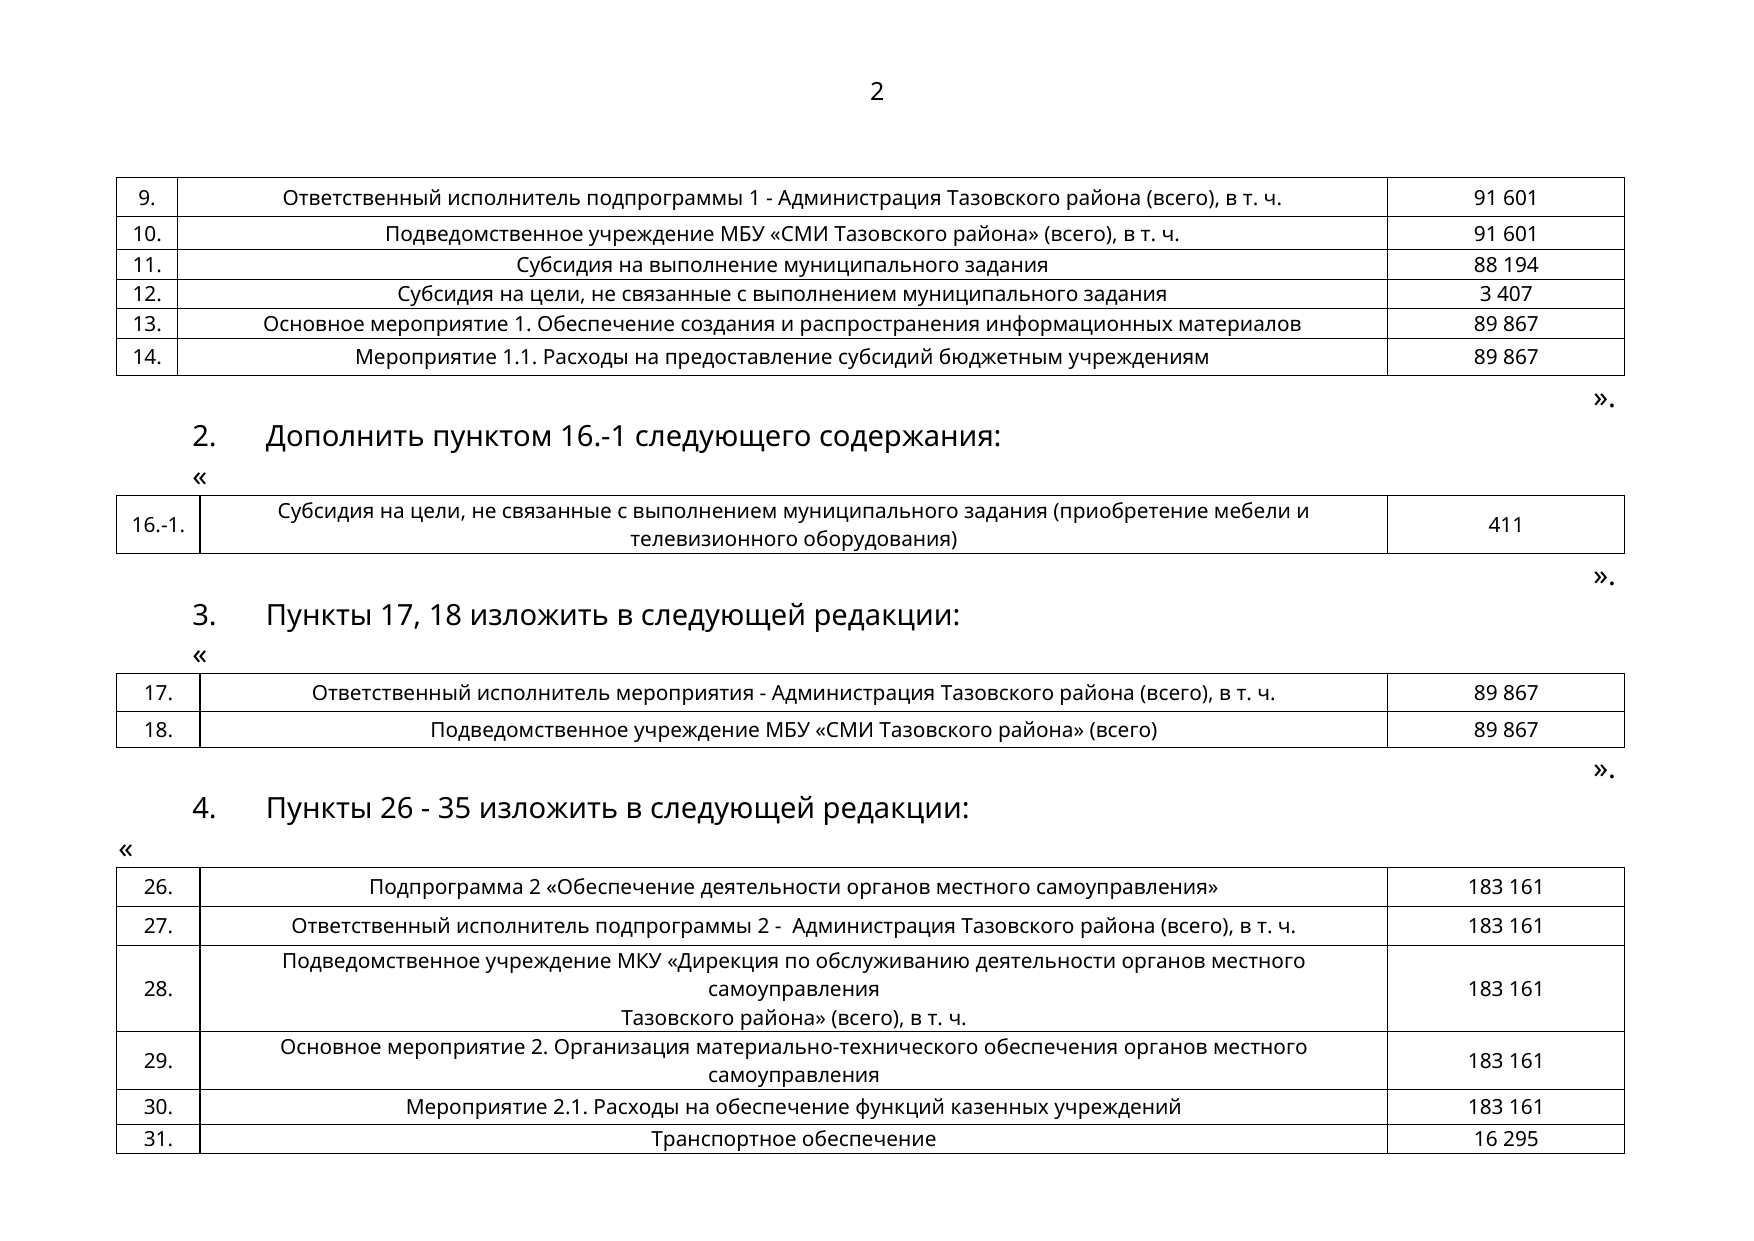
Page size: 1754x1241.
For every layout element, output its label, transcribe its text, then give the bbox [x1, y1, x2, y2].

table_cell 183 161 [1388, 1090, 1624, 1123]
table_header 26. [117, 868, 199, 906]
table_cell 9. [117, 178, 177, 216]
table_cell 13. [117, 309, 177, 337]
table_cell Мероприятие 2.1. Расходы на обеспечение функций казенных учреждений [201, 1090, 1387, 1123]
table_cell 91 601 [1388, 178, 1624, 216]
table_cell Подведомственное учреждение МБУ «СМИ Тазовского района» (всего), в т. ч. [178, 217, 1387, 249]
table_header 411 [1388, 496, 1624, 553]
table_cell 183 161 [1388, 907, 1624, 945]
list « [192, 633, 1636, 673]
table_cell Субсидия на цели, не связанные с выполнением муниципального задания [178, 280, 1387, 308]
table_cell 183 161 [1388, 1032, 1624, 1089]
table_cell Основное мероприятие 1. Обеспечение создания и распространения информационных материалов [178, 309, 1387, 337]
table_cell Ответственный исполнитель подпрограммы 1 - Администрация Тазовского района (всего), в т. ч. [178, 178, 1387, 216]
list « [118, 455, 1636, 495]
table_header 17. [117, 674, 199, 711]
table_cell 18. [117, 712, 199, 747]
list Пункты 17, 18 изложить в следующей редакции: [118, 594, 1636, 633]
table_header Ответственный исполнитель мероприятия - Администрация Тазовского района (всего), в т. ч. [201, 674, 1387, 711]
table_header 16.-1. [117, 496, 199, 553]
table_cell Ответственный исполнитель подпрограммы 2 - Администрация Тазовского района (всего), в т. ч. [201, 907, 1387, 945]
table_cell Основное мероприятие 2. Организация материально-технического обеспечения органов местного самоуправления [201, 1032, 1387, 1089]
table_cell 91 601 [1388, 217, 1624, 249]
table_cell Субсидия на выполнение муниципального задания [178, 250, 1387, 278]
table_cell 11. [117, 250, 177, 278]
table_cell 183 161 [1388, 946, 1624, 1031]
table_cell 30. [117, 1090, 199, 1123]
table_cell 89 867 [1388, 339, 1624, 375]
table_cell 29. [117, 1032, 199, 1089]
table_header 89 867 [1388, 674, 1624, 711]
table_cell 3 407 [1388, 280, 1624, 308]
table_cell 16 295 [1388, 1125, 1624, 1153]
table_header Подпрограмма 2 «Обеспечение деятельности органов местного самоуправления» [201, 868, 1387, 906]
table_cell 27. [117, 907, 199, 945]
table_cell 31. [117, 1125, 199, 1153]
list Пункты 26 - 35 изложить в следующей редакции: [118, 787, 1636, 827]
table_cell 88 194 [1388, 250, 1624, 278]
table_header 183 161 [1388, 868, 1624, 906]
list Дополнить пунктом 16.-1 следующего содержания: [118, 416, 1636, 455]
text ». [1519, 376, 1636, 416]
table_cell 10. [117, 217, 177, 249]
table_cell 28. [117, 946, 199, 1031]
table_cell 12. [117, 280, 177, 308]
table_cell 89 867 [1388, 712, 1624, 747]
table_cell Мероприятие 1.1. Расходы на предоставление субсидий бюджетным учреждениям [178, 339, 1387, 375]
list « [118, 827, 1636, 867]
text ». [1519, 748, 1636, 787]
text ». [1519, 554, 1636, 594]
table_cell Подведомственное учреждение МБУ «СМИ Тазовского района» (всего) [201, 712, 1387, 747]
table_cell 89 867 [1388, 309, 1624, 337]
table_header Субсидия на цели, не связанные с выполнением муниципального задания (приобретение мебели и телевизионного оборудования) [201, 496, 1387, 553]
table_cell Транспортное обеспечение [201, 1125, 1387, 1153]
table_cell Подведомственное учреждение МКУ «Дирекция по обслуживанию деятельности органов местного самоуправления Тазовского района» (всего), в т. ч. [201, 946, 1387, 1031]
table_cell 14. [117, 339, 177, 375]
